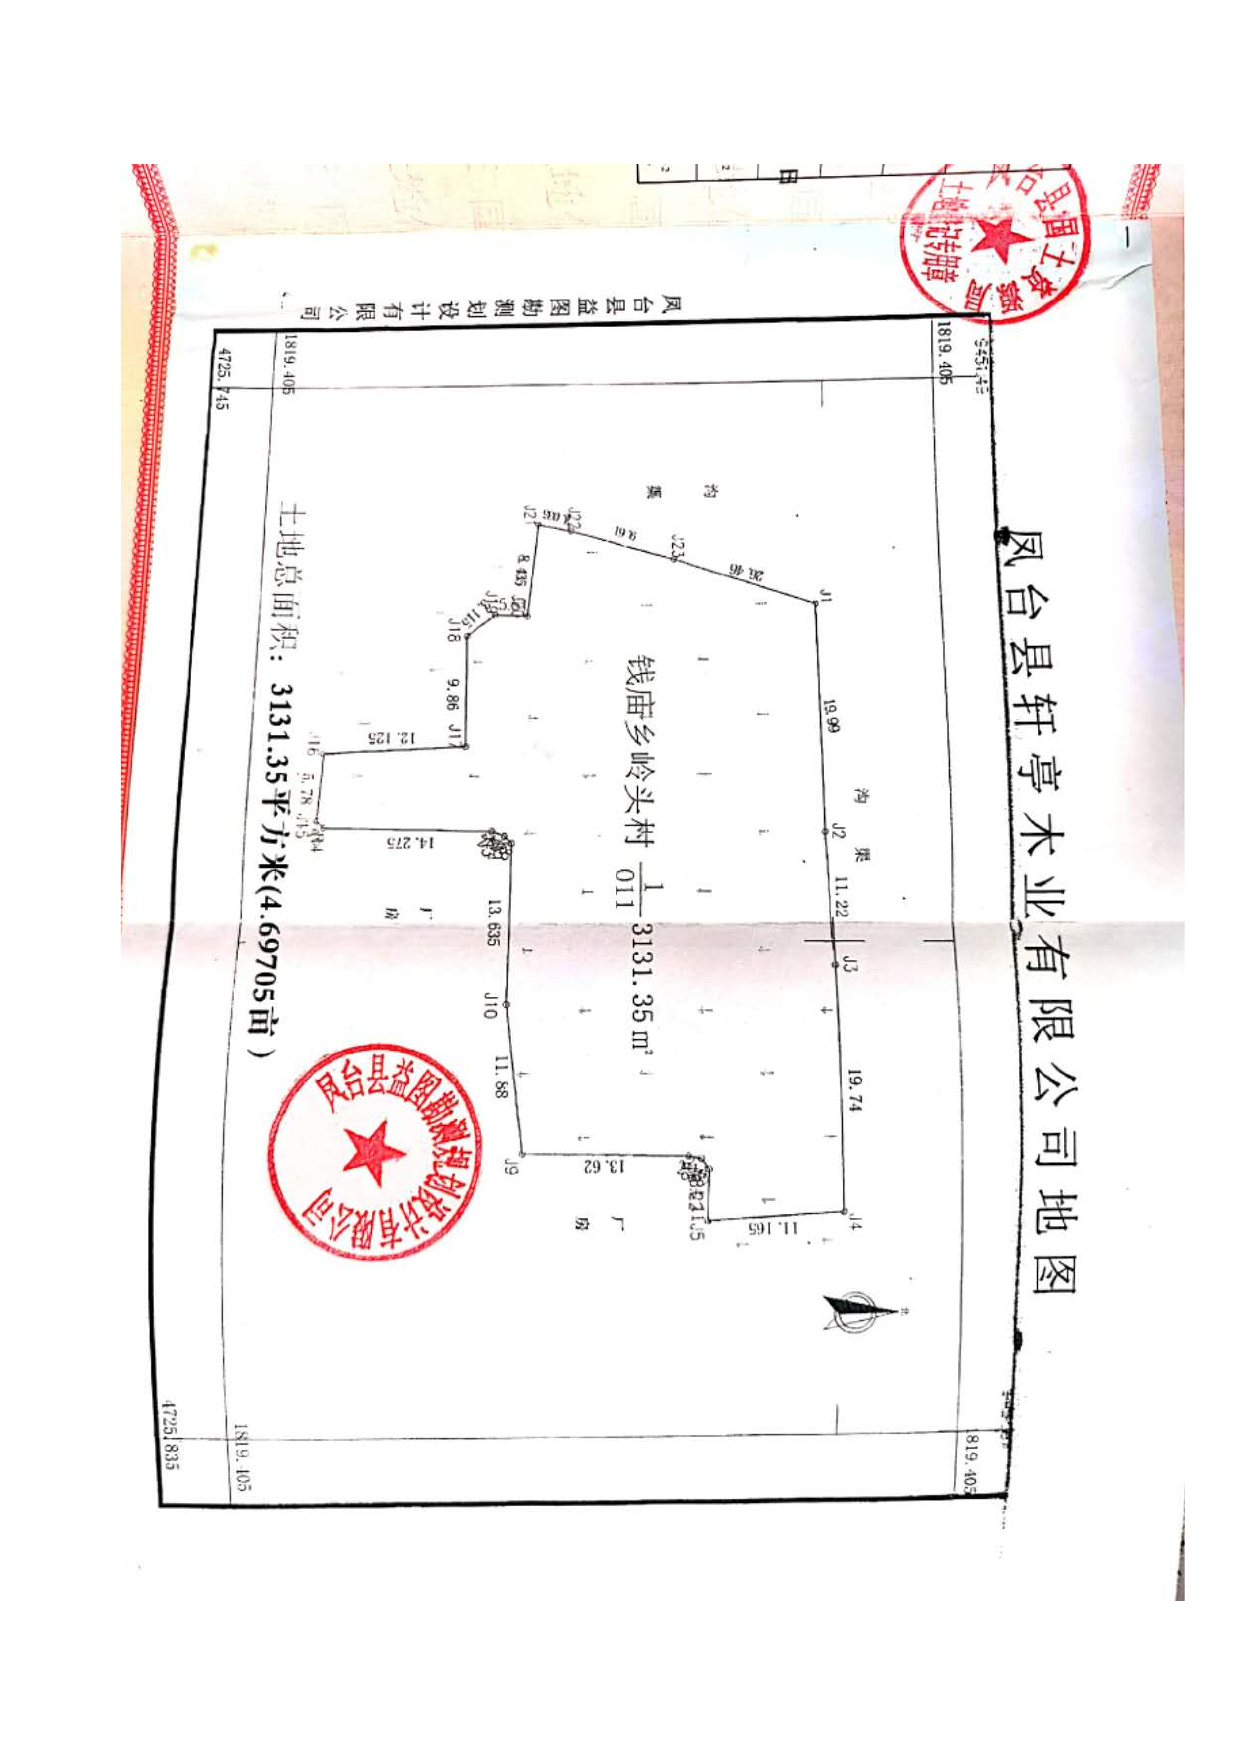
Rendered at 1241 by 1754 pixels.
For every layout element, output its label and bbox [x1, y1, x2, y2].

picture [120, 164, 1185, 1601]
